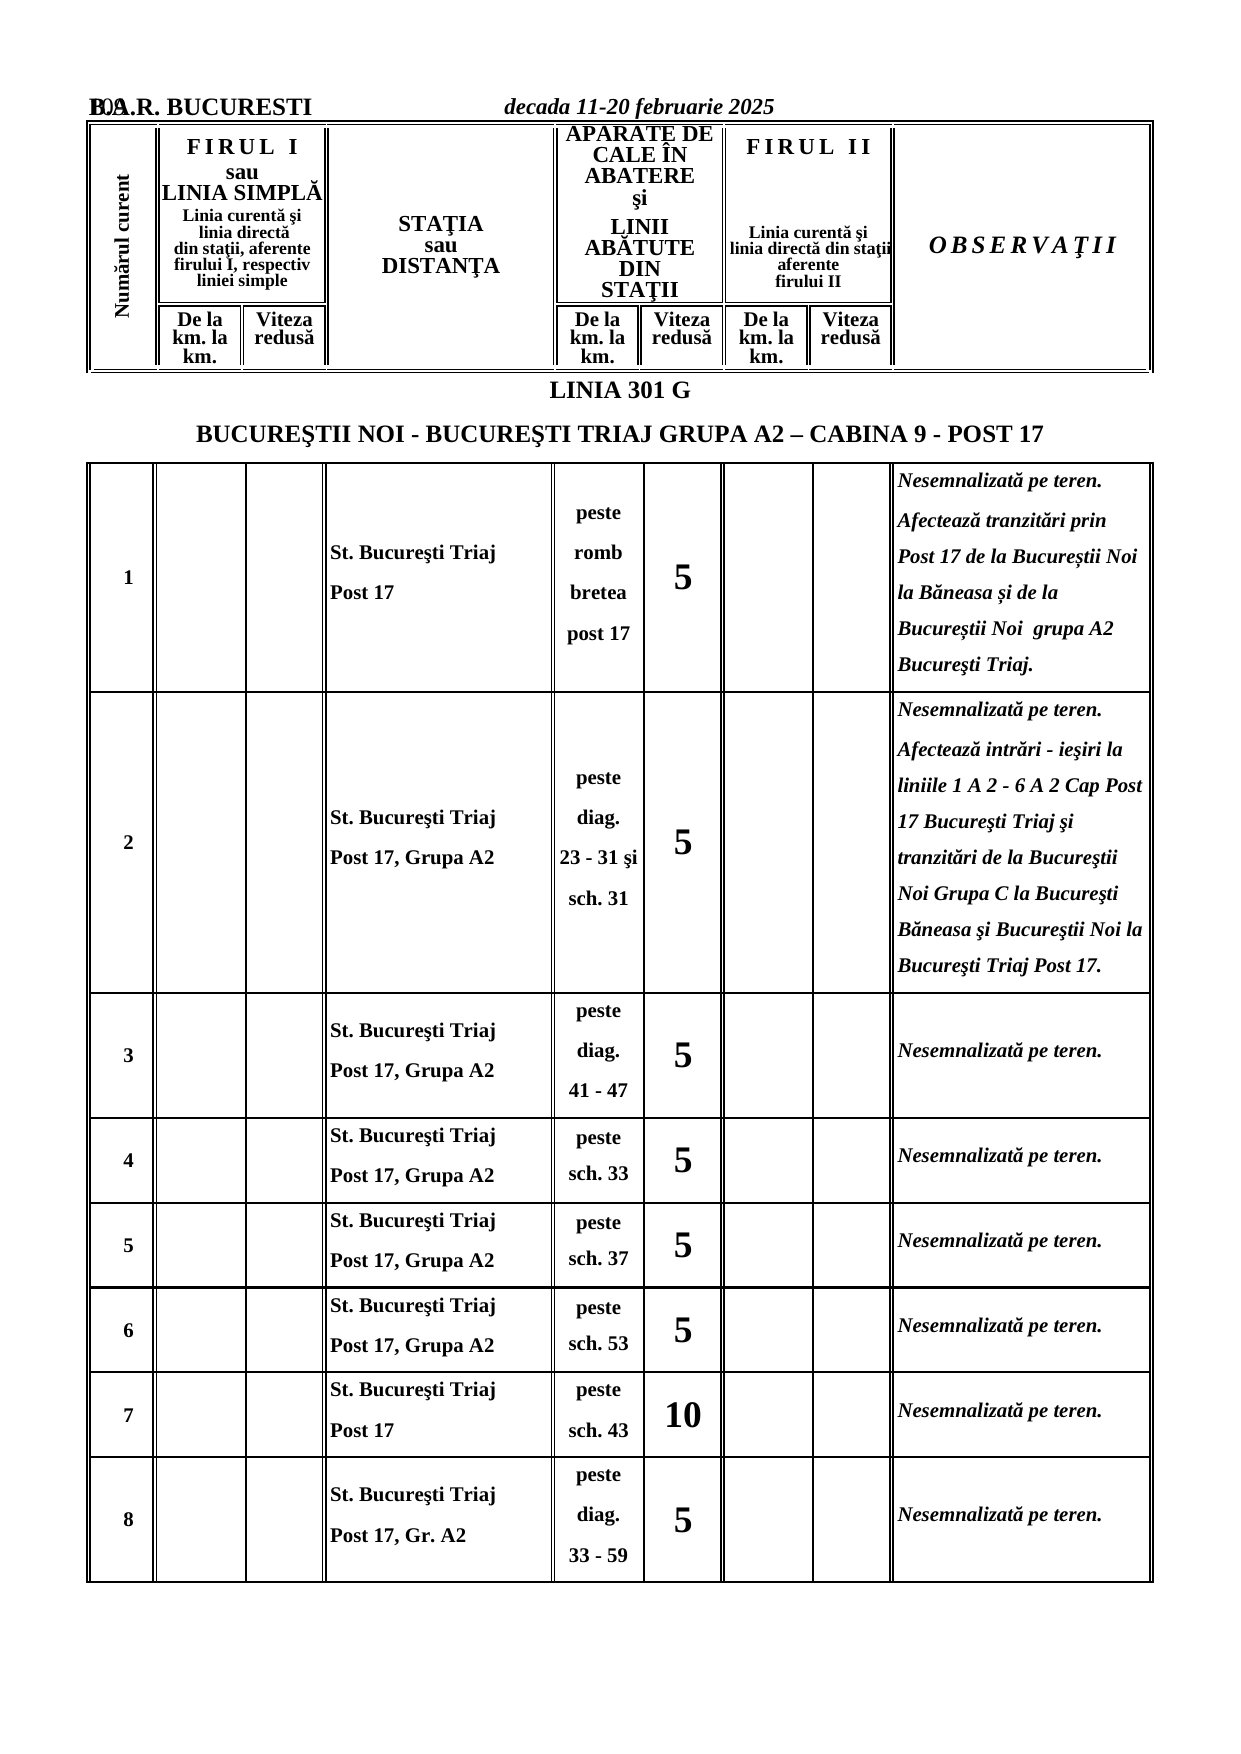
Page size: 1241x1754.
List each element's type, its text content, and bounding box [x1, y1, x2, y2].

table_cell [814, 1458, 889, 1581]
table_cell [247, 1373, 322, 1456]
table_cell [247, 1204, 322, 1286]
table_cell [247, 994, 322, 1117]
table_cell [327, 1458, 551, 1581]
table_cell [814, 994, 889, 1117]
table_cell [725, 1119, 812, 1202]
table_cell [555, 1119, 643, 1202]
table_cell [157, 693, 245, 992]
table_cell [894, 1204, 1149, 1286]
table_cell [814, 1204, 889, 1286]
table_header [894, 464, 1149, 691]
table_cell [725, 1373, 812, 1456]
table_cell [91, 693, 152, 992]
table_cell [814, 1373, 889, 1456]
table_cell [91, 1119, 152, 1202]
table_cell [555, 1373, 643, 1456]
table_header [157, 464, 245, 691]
subtitle BUCUREŞTII NOI - BUCUREŞTI TRIAJ GRUPA A2 – CABINA 9 - POST 17 [89, 419, 1152, 447]
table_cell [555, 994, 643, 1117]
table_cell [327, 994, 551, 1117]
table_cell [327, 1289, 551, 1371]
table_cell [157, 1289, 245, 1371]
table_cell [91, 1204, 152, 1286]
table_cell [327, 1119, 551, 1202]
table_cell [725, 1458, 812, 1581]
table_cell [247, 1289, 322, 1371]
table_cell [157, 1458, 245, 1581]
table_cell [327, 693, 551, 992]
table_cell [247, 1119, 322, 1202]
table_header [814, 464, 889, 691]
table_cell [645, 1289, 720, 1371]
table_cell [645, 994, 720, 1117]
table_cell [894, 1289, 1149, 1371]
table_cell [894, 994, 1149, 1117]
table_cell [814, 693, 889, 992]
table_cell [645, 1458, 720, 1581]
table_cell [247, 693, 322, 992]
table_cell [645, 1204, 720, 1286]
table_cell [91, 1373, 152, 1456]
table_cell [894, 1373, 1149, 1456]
subtitle LINIA 301 G [89, 376, 1152, 404]
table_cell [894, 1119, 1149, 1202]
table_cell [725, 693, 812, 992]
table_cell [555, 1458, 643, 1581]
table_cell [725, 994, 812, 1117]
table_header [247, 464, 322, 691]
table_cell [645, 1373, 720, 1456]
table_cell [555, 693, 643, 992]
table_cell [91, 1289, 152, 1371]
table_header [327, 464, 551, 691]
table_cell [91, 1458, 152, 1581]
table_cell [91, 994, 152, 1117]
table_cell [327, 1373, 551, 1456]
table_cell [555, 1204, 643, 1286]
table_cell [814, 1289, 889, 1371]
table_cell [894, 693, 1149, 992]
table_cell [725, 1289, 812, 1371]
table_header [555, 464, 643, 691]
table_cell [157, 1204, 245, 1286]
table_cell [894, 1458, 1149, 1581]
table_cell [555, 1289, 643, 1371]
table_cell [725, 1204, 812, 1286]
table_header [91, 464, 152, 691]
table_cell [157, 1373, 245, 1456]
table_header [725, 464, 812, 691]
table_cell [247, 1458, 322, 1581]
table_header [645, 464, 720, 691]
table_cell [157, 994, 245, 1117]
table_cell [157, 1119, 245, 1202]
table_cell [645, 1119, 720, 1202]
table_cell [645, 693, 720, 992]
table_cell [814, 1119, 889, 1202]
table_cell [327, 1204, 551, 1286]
